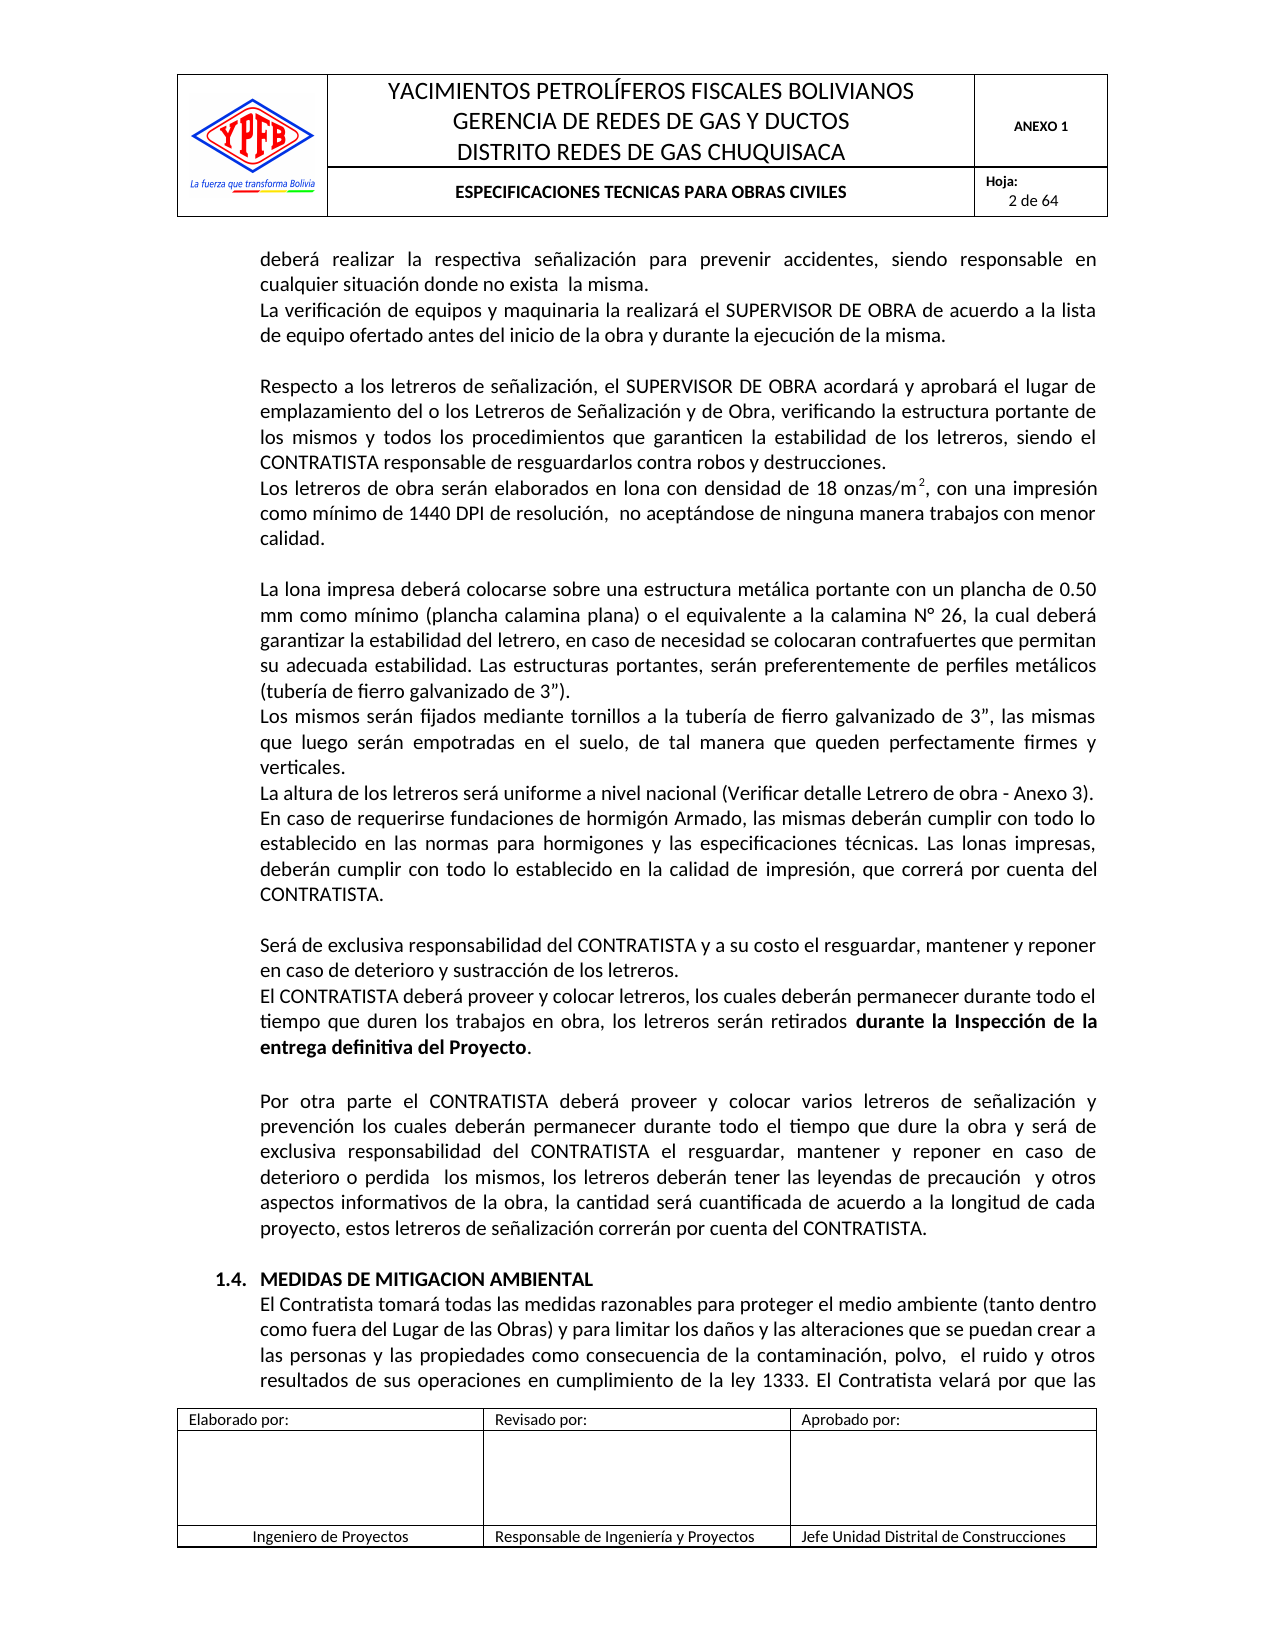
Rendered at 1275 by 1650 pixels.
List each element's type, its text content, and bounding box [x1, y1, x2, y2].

text La verificación de equipos y maquinaria la realizará el SUPERVISOR DE OBRA de acuerdo a la lista de equipo ofertado antes del inicio de la obra y durante la ejecución de la misma. [260, 297, 1098, 348]
picture [188, 93, 316, 198]
text Respecto a los letreros de señalización, el SUPERVISOR DE OBRA acordará y aprobará el lugar de emplazamiento del o los Letreros de Señalización y de Obra, verificando la estructura portante de los mismos y todos los procedimientos que garanticen la estabilidad de los letreros, siendo el CONTRATISTA responsable de resguardarlos contra robos y destrucciones. [260, 373, 1098, 475]
text Los letreros de obra serán elaborados en lona con densidad de 18 onzas/m2, con una impresión como mínimo de 1440 DPI de resolución, no aceptándose de ninguna manera trabajos con menor calidad. [260, 475, 1098, 551]
text La lona impresa deberá colocarse sobre una estructura metálica portante con un plancha de 0.50 mm como mínimo (plancha calamina plana) o el equivalente a la calamina N° 26, la cual deberá garantizar la estabilidad del letrero, en caso de necesidad se colocaran contrafuertes que permitan su adecuada estabilidad. Las estructuras portantes, serán preferentemente de perfiles metálicos (tubería de fierro galvanizado de 3”). [260, 576, 1098, 703]
text Por otra parte el CONTRATISTA deberá proveer y colocar varios letreros de señalización y prevención los cuales deberán permanecer durante todo el tiempo que dure la obra y será de exclusiva responsabilidad del CONTRATISTA el resguardar, mantener y reponer en caso de deterioro o perdida los mismos, los letreros deberán tener las leyendas de precaución y otros aspectos informativos de la obra, la cantidad será cuantificada de acuerdo a la longitud de cada proyecto, estos letreros de señalización correrán por cuenta del CONTRATISTA. [260, 1088, 1098, 1240]
text Los mismos serán fijados mediante tornillos a la tubería de fierro galvanizado de 3”, las mismas que luego serán empotradas en el suelo, de tal manera que queden perfectamente firmes y verticales. [260, 703, 1098, 780]
text En caso de requerirse fundaciones de hormigón Armado, las mismas deberán cumplir con todo lo establecido en las normas para hormigones y las especificaciones técnicas. Las lonas impresas, deberán cumplir con todo lo establecido en la calidad de impresión, que correrá por cuenta del CONTRATISTA. [260, 805, 1098, 907]
text Será de exclusiva responsabilidad del CONTRATISTA y a su costo el resguardar, mantener y reponer en caso de deterioro y sustracción de los letreros. [260, 932, 1098, 983]
list MEDIDAS DE MITIGACION AMBIENTAL [215, 1266, 1098, 1291]
text El CONTRATISTA deberá proveer y colocar letreros, los cuales deberán permanecer durante todo el tiempo que duren los trabajos en obra, los letreros serán retirados durante la Inspección de la entrega definitiva del Proyecto. [260, 983, 1098, 1059]
text La altura de los letreros será uniforme a nivel nacional (Verificar detalle Letrero de obra - Anexo 3). [260, 780, 1098, 805]
